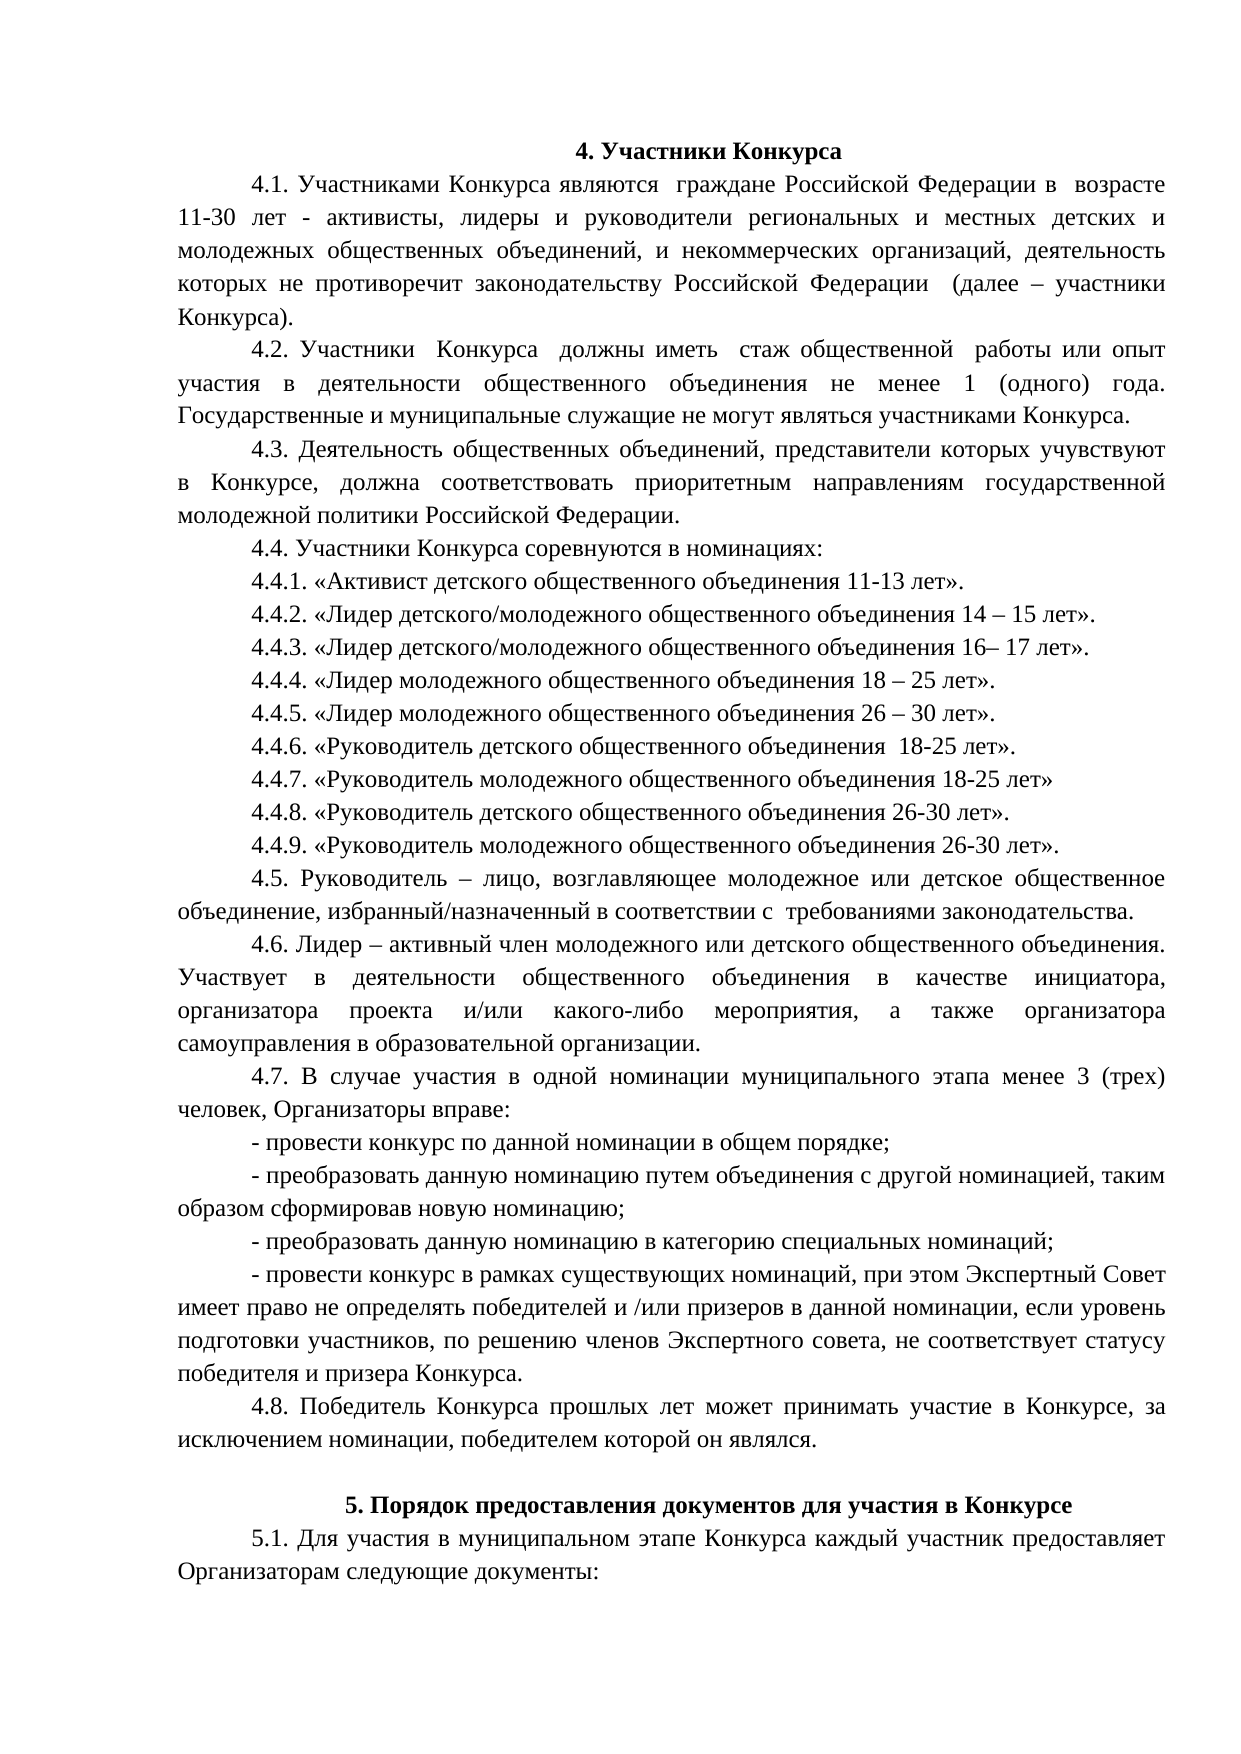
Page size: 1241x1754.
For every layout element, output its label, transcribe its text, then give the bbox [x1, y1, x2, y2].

text 4.5. Руководитель – лицо, возглавляющее молодежное или детское общественное объединение, избранный/назначенный в соответствии с требованиями законодательства. [177, 863, 1166, 925]
text 4.4. Участники Конкурса соревнуются в номинациях: [177, 533, 1166, 561]
text - преобразовать данную номинацию в категорию специальных номинаций; [177, 1226, 1166, 1255]
text 4.1. Участниками Конкурса являются граждане Российской Федерации в возрасте 11-30 лет - активисты, лидеры и руководители региональных и местных детских и молодежных общественных объединений, и некоммерческих организаций, деятельность которых не противоречит законодательству Российской Федерации (далее – участники Конкурса). [177, 169, 1166, 330]
text 4.4.8. «Руководитель детского общественного объединения 26-30 лет». [177, 797, 1166, 826]
text 4.2. Участники Конкурса должны иметь стаж общественной работы или опыт участия в деятельности общественного объединения не менее 1 (одного) года. Государственные и муниципальные служащие не могут являться участниками Конкурса. [177, 334, 1166, 429]
text 4.4.4. «Лидер молодежного общественного объединения 18 – 25 лет». [177, 665, 1166, 693]
text 4.4.1. «Активист детского общественного объединения 11-13 лет». [177, 566, 1166, 594]
text 4.4.6. «Руководитель детского общественного объединения 18-25 лет». [177, 731, 1166, 759]
text 4.7. В случае участия в одной номинации муниципального этапа менее 3 (трех) человек, Организаторы вправе: [177, 1061, 1166, 1123]
text 5. Порядок предоставления документов для участия в Конкурсе [177, 1490, 1166, 1519]
text 4.4.5. «Лидер молодежного общественного объединения 26 – 30 лет». [177, 698, 1166, 727]
text - провести конкурс в рамках существующих номинаций, при этом Экспертный Совет имеет право не определять победителей и /или призеров в данной номинации, если уровень подготовки участников, по решению членов Экспертного совета, не соответствует статусу победителя и призера Конкурса. [177, 1259, 1166, 1387]
text 4.4.2. «Лидер детского/молодежного общественного объединения 14 – 15 лет». [177, 599, 1166, 627]
text 4. Участники Конкурса [177, 136, 1166, 165]
text 4.4.9. «Руководитель молодежного общественного объединения 26-30 лет». [177, 830, 1166, 859]
text 4.6. Лидер – активный член молодежного или детского общественного объединения. Участвует в деятельности общественного объединения в качестве инициатора, организатора проекта и/или какого-либо мероприятия, а также организатора самоуправления в образовательной организации. [177, 929, 1166, 1057]
text 5.1. Для участия в муниципальном этапе Конкурса каждый участник предоставляет Организаторам следующие документы: [177, 1523, 1166, 1585]
text 4.4.7. «Руководитель молодежного общественного объединения 18-25 лет» [177, 764, 1166, 793]
text 4.3. Деятельность общественных объединений, представители которых учувствуют в Конкурсе, должна соответствовать приоритетным направлениям государственной молодежной политики Российской Федерации. [177, 434, 1166, 528]
text - провести конкурс по данной номинации в общем порядке; [177, 1127, 1166, 1156]
text 4.8. Победитель Конкурса прошлых лет может принимать участие в Конкурсе, за исключением номинации, победителем которой он являлся. [177, 1391, 1166, 1453]
text 4.4.3. «Лидер детского/молодежного общественного объединения 16– 17 лет». [177, 632, 1166, 661]
text - преобразовать данную номинацию путем объединения с другой номинацией, таким образом сформировав новую номинацию; [177, 1160, 1166, 1222]
